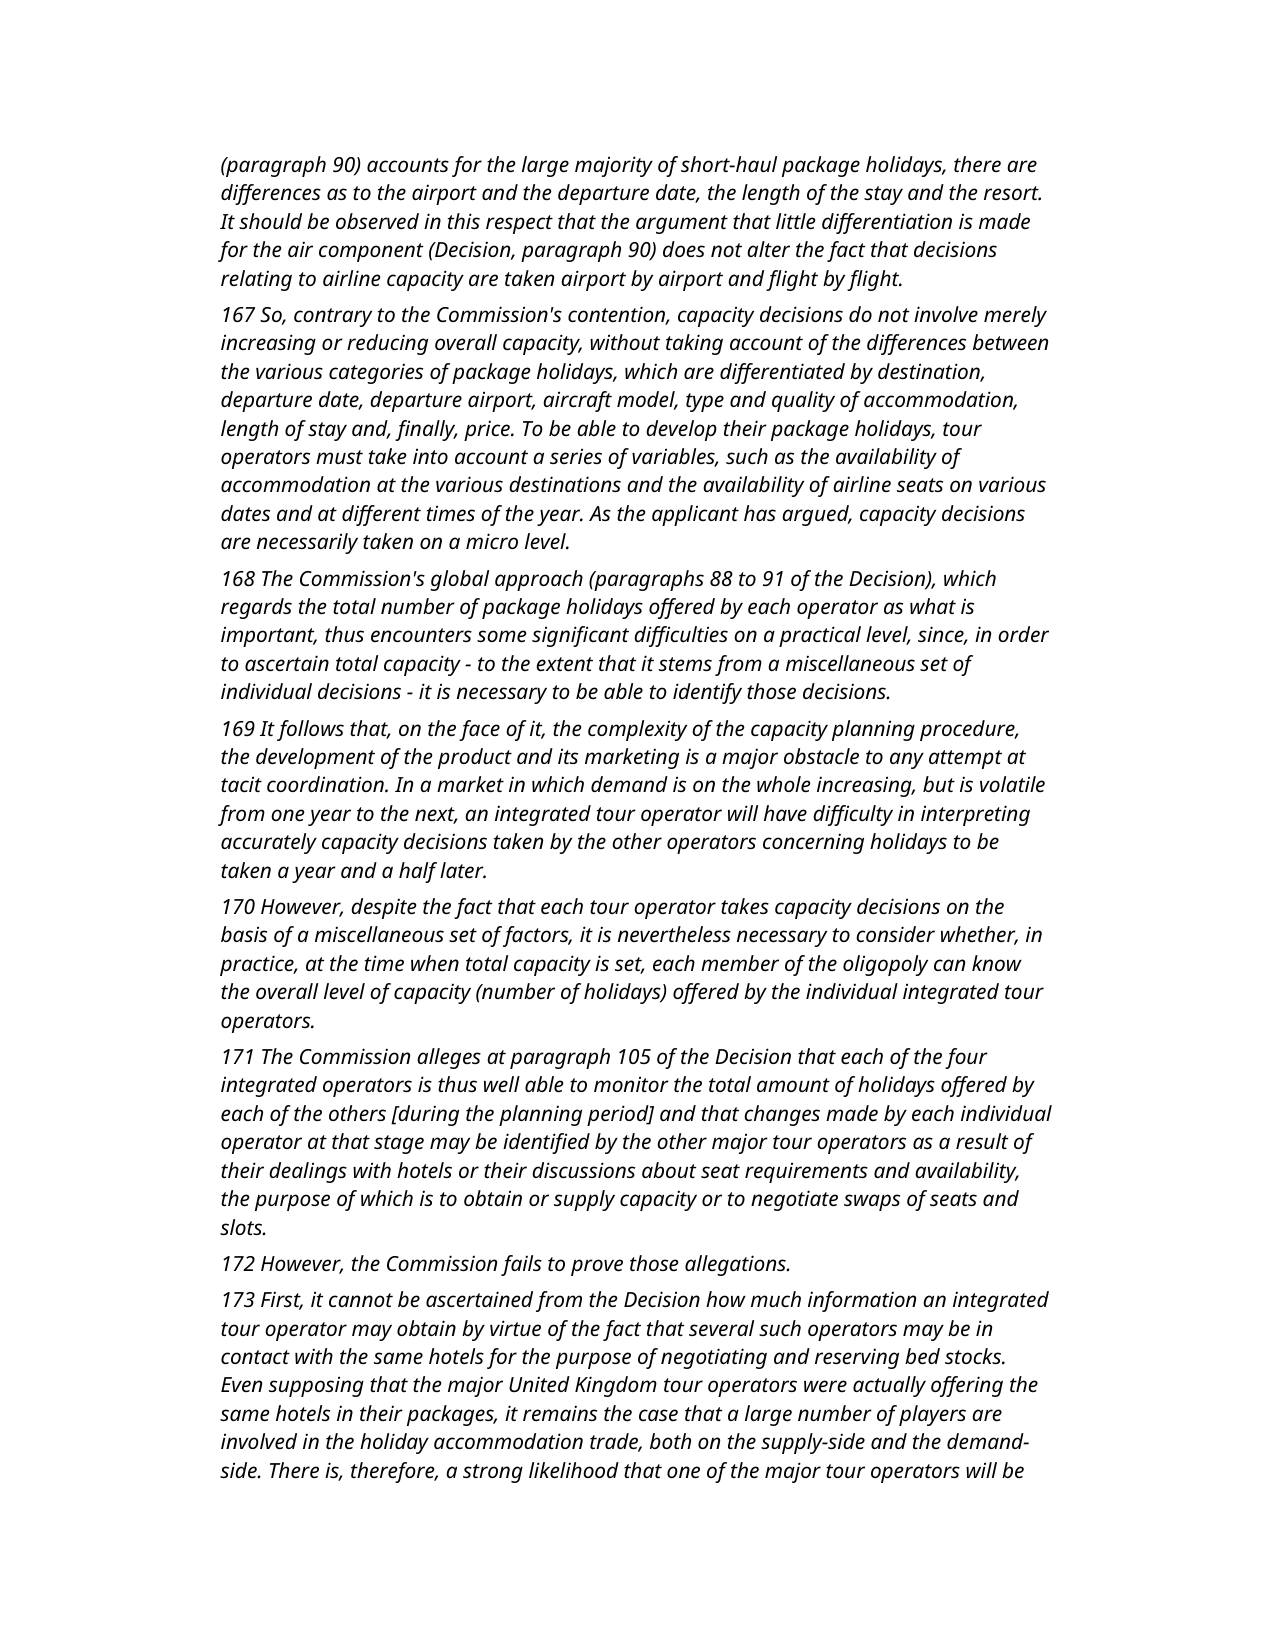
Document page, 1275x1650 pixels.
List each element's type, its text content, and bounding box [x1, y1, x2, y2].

text 170 However, despite the fact that each tour operator takes capacity decisions on the basis of a miscellaneous set of factors, it is nevertheless necessary to consider whether, in practice, at the time when total capacity is set, each member of the oligopoly can know the overall level of capacity (number of holidays) offered by the individual integrated tour operators. [220, 892, 1055, 1034]
text 169 It follows that, on the face of it, the complexity of the capacity planning procedure, the development of the product and its marketing is a major obstacle to any attempt at tacit coordination. In a market in which demand is on the whole increasing, but is volatile from one year to the next, an integrated tour operator will have difficulty in interpreting accurately capacity decisions taken by the other operators concerning holidays to be taken a year and a half later. [220, 714, 1055, 884]
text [220, 1285, 1055, 1484]
text 168 The Commission's global approach (paragraphs 88 to 91 of the Decision), which regards the total number of package holidays offered by each operator as what is important, thus encounters some significant difficulties on a practical level, since, in order to ascertain total capacity - to the extent that it stems from a miscellaneous set of individual decisions - it is necessary to be able to identify those decisions. [220, 564, 1055, 706]
text 172 However, the Commission fails to prove those allegations. [220, 1249, 1055, 1277]
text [220, 150, 1055, 292]
text 171 The Commission alleges at paragraph 105 of the Decision that each of the four integrated operators is thus well able to monitor the total amount of holidays offered by each of the others [during the planning period] and that changes made by each individual operator at that stage may be identified by the other major tour operators as a result of their dealings with hotels or their discussions about seat requirements and availability, the purpose of which is to obtain or supply capacity or to negotiate swaps of seats and slots. [220, 1042, 1055, 1241]
text 167 So, contrary to the Commission's contention, capacity decisions do not involve merely increasing or reducing overall capacity, without taking account of the differences between the various categories of package holidays, which are differentiated by destination, departure date, departure airport, aircraft model, type and quality of accommodation, length of stay and, finally, price. To be able to develop their package holidays, tour operators must take into account a series of variables, such as the availability of accommodation at the various destinations and the availability of airline seats on various dates and at different times of the year. As the applicant has argued, capacity decisions are necessarily taken on a micro level. [220, 300, 1055, 556]
